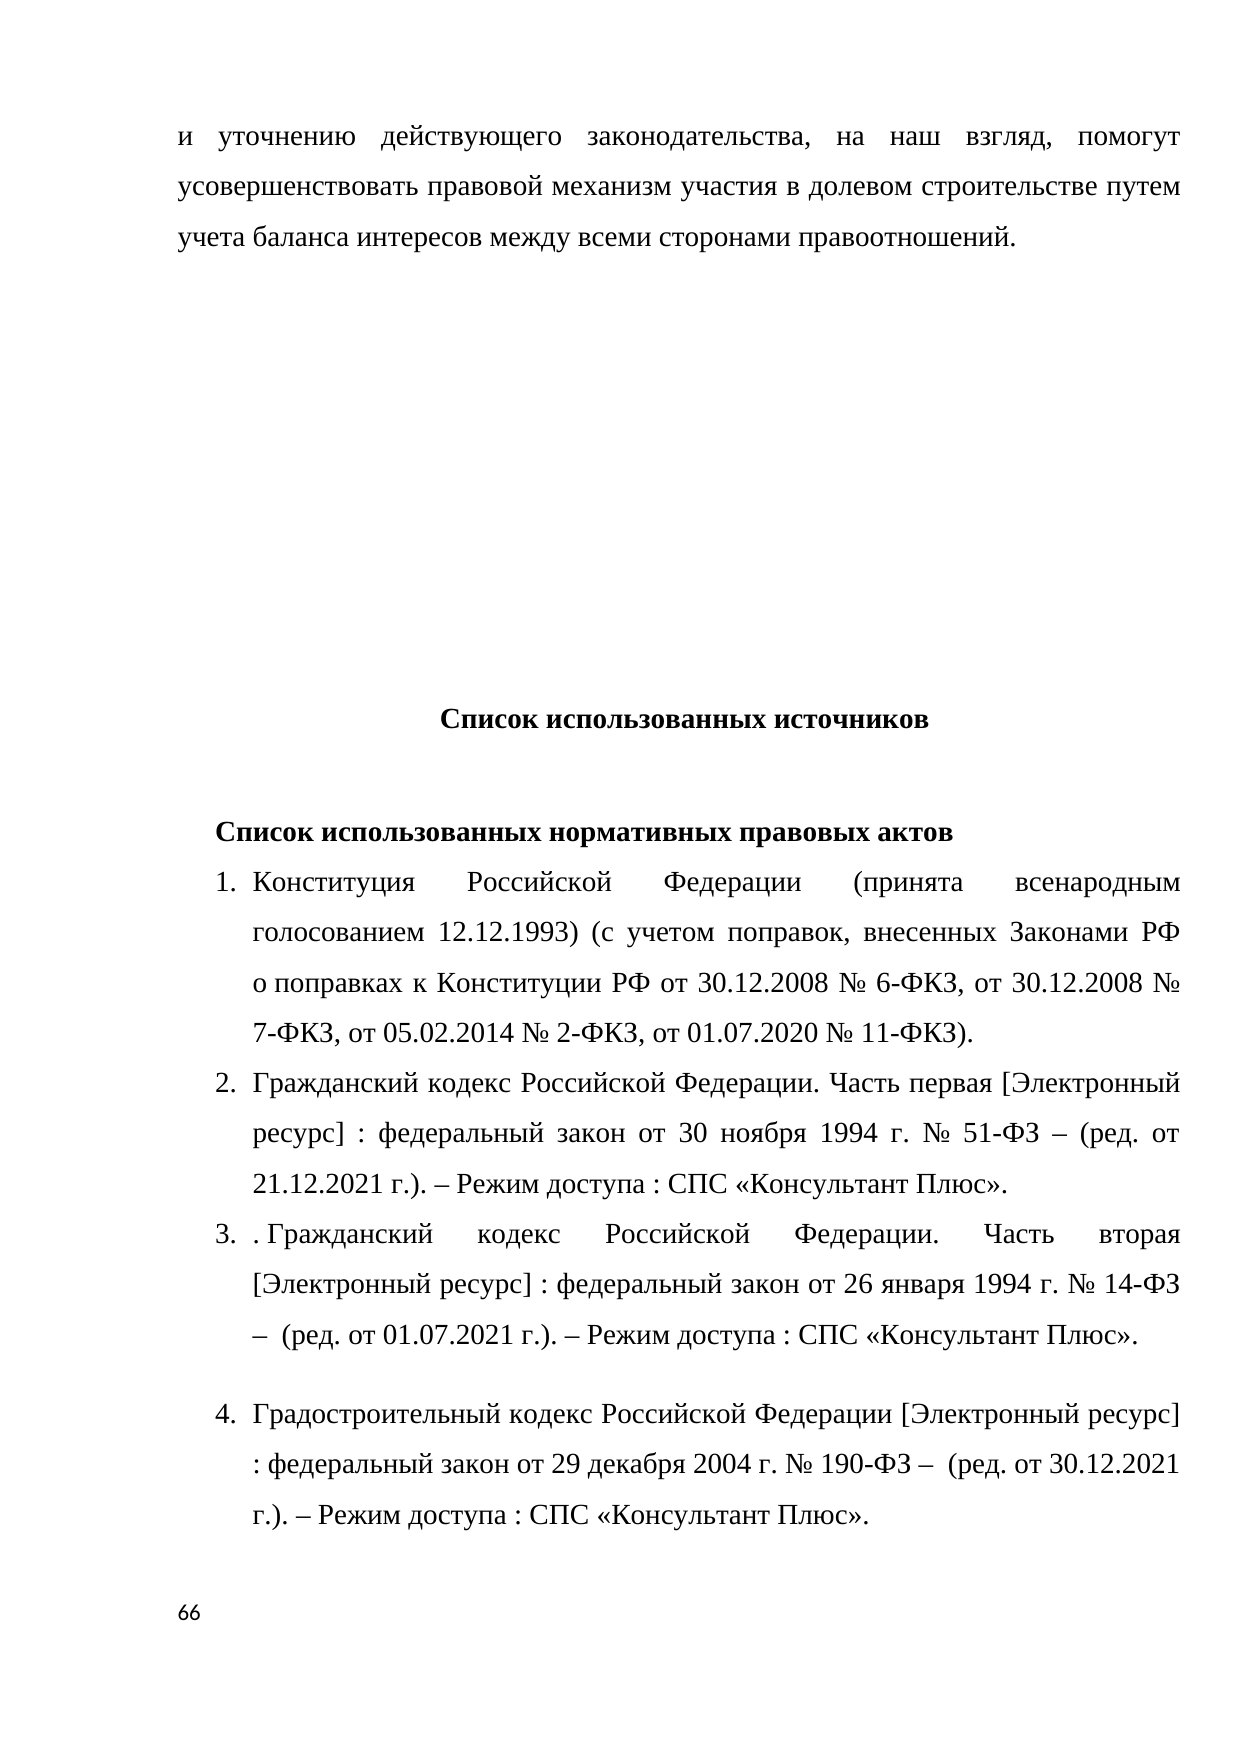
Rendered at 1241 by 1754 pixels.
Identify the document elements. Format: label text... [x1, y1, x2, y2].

subtitle Список использованных источников [188, 701, 1181, 734]
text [177, 118, 1181, 252]
text Список использованных нормативных правовых актов [177, 814, 1181, 847]
list Гражданский кодекс Российской Федерации. Часть первая [Электронный ресурс] : федеральный закон от 30 ноября 1994 г. № 51-ФЗ – (ред. от 21.12.2021 г.). – Режим доступа : СПС «Консультант Плюс». [215, 1065, 1181, 1199]
list . Гражданский кодекс Российской Федерации. Часть вторая [Электронный ресурс] : федеральный закон от 26 января 1994 г. № 14-ФЗ – (ред. от 01.07.2021 г.). – Режим доступа : СПС «Консультант Плюс». [215, 1245, 1181, 1379]
list Конституция Российской Федерации (принята всенародным голосованием 12.12.1993) (с учетом поправок, внесенных Законами РФ о поправках к Конституции РФ от 30.12.2008 № 6-ФКЗ, от 30.12.2008 № 7-ФКЗ, от 05.02.2014 № 2-ФКЗ, от 01.07.2020 № 11-ФКЗ). [215, 864, 1181, 1048]
list Градостроительный кодекс Российской Федерации [Электронный ресурс] : федеральный закон от 29 декабря 2004 г. № 190-ФЗ – (ред. от 30.12.2021 г.). – Режим доступа : СПС «Консультант Плюс». [215, 1426, 1181, 1560]
